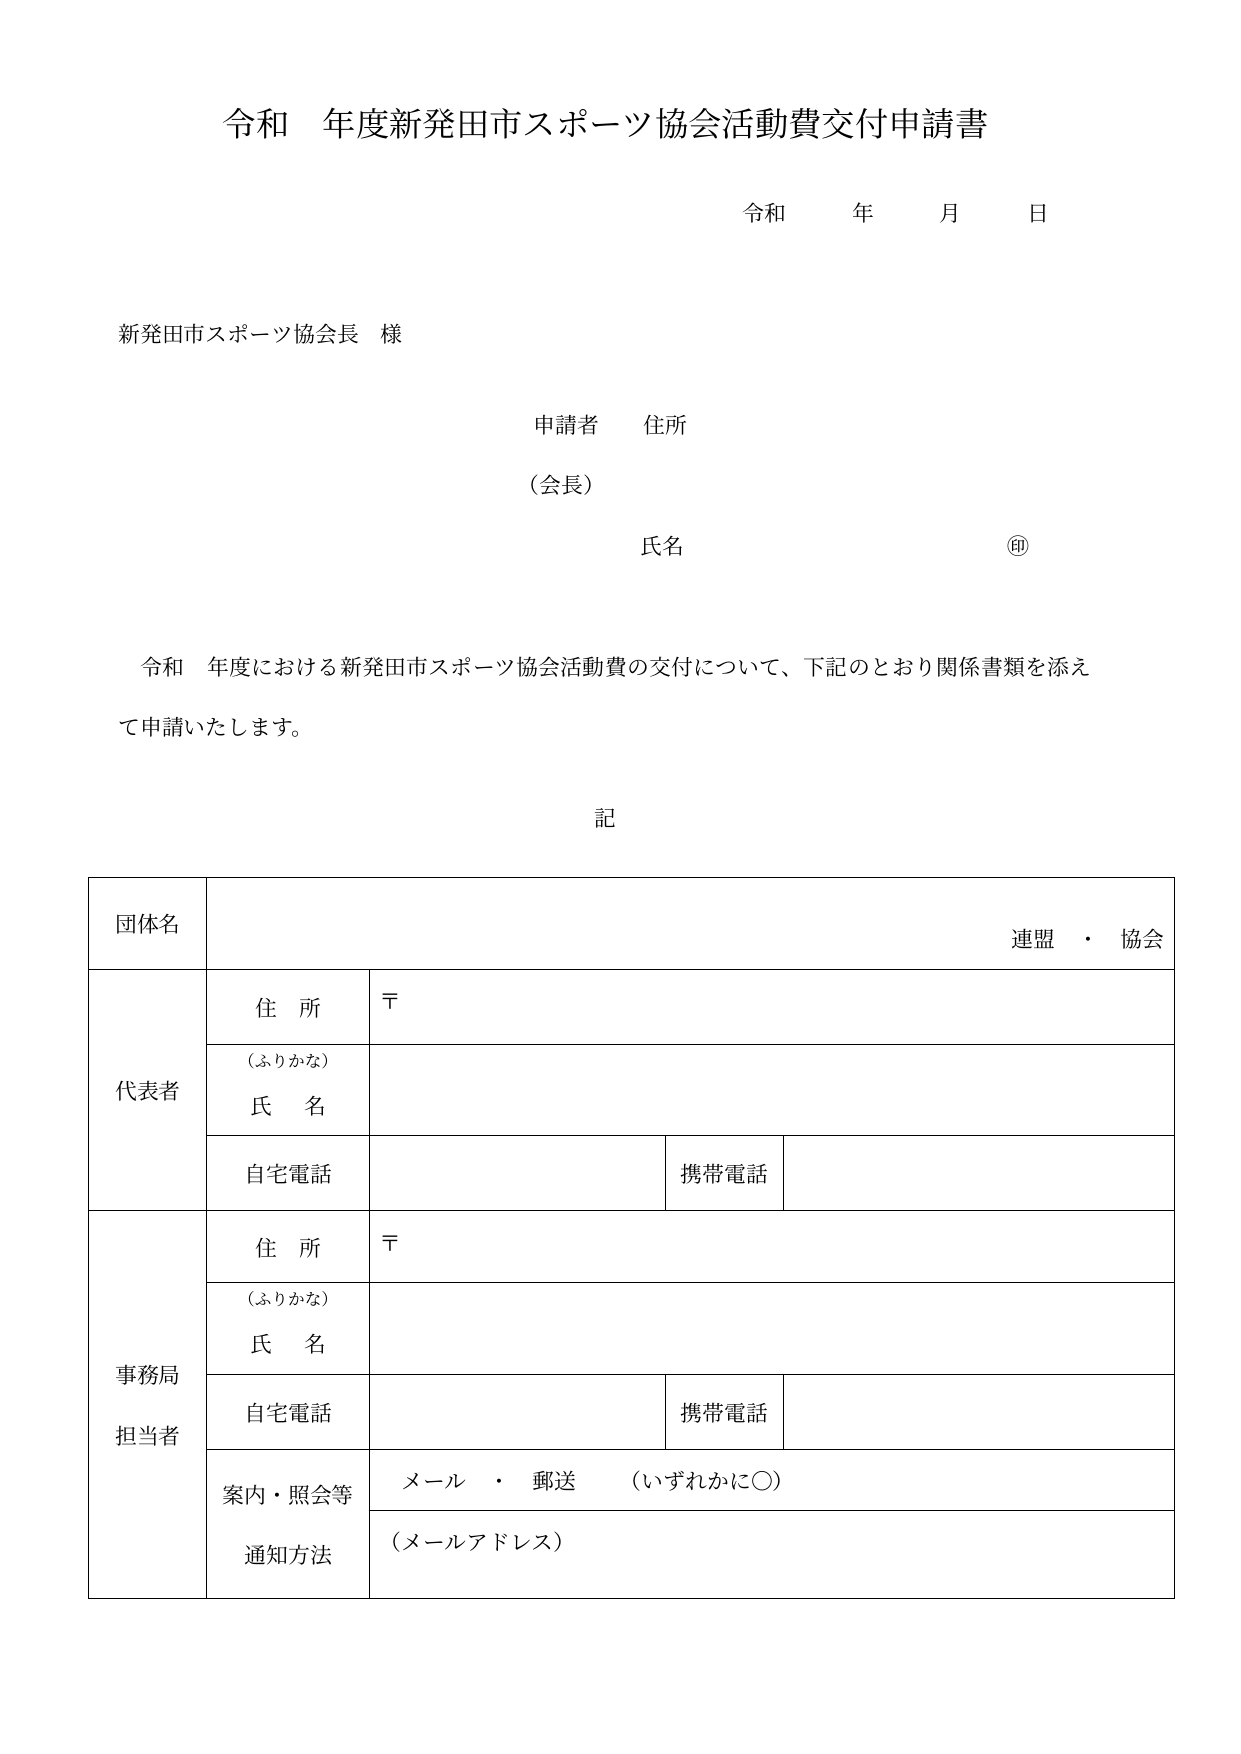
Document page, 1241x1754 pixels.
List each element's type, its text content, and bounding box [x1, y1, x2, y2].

table_cell [784, 1136, 1174, 1210]
text 氏名 ㊞ [118, 514, 1092, 575]
table_cell 携帯電話 [666, 1375, 783, 1448]
text 令和 年度における新発田市スポーツ協会活動費の交付について、下記のとおり関係書類を添えて申請いたします。 [118, 635, 1092, 756]
table_cell 〒 [370, 1211, 1174, 1282]
table_cell 自宅電話 [207, 1136, 369, 1210]
table_cell （ふりかな） 氏 名 [207, 1283, 369, 1373]
table_header 団体名 [89, 878, 206, 969]
table_cell 代表者 [89, 970, 206, 1210]
table_cell [370, 1045, 1174, 1135]
text （会長） [118, 454, 1092, 514]
subtitle 記 [118, 786, 1092, 847]
table_cell 住所 [207, 1211, 369, 1282]
table_cell [370, 1283, 1174, 1373]
text 新発田市スポーツ協会長 様 [118, 303, 1092, 363]
table_cell （ふりかな） 氏 名 [207, 1045, 369, 1135]
table_cell メール ・ 郵送 （いずれかに〇） [370, 1450, 1174, 1510]
table_cell [370, 1136, 665, 1210]
table_cell 事務局 担当者 [89, 1211, 206, 1598]
table_cell 案内・照会等 通知方法 [207, 1450, 369, 1598]
table_header 連盟 ・ 協会 [207, 878, 1174, 969]
table_cell 携帯電話 [666, 1136, 783, 1210]
table_cell （メールアドレス） [370, 1511, 1174, 1598]
text 申請者 住所 [118, 394, 1092, 454]
table_cell 自宅電話 [207, 1375, 369, 1448]
table_cell [784, 1375, 1174, 1448]
text 令和 年度新発田市スポーツ協会活動費交付申請書 [118, 92, 1092, 152]
table_cell [370, 1375, 665, 1448]
table_cell 〒 [370, 970, 1174, 1044]
table_cell 住所 [207, 970, 369, 1044]
text 令和 年 月 日 [118, 182, 1049, 243]
